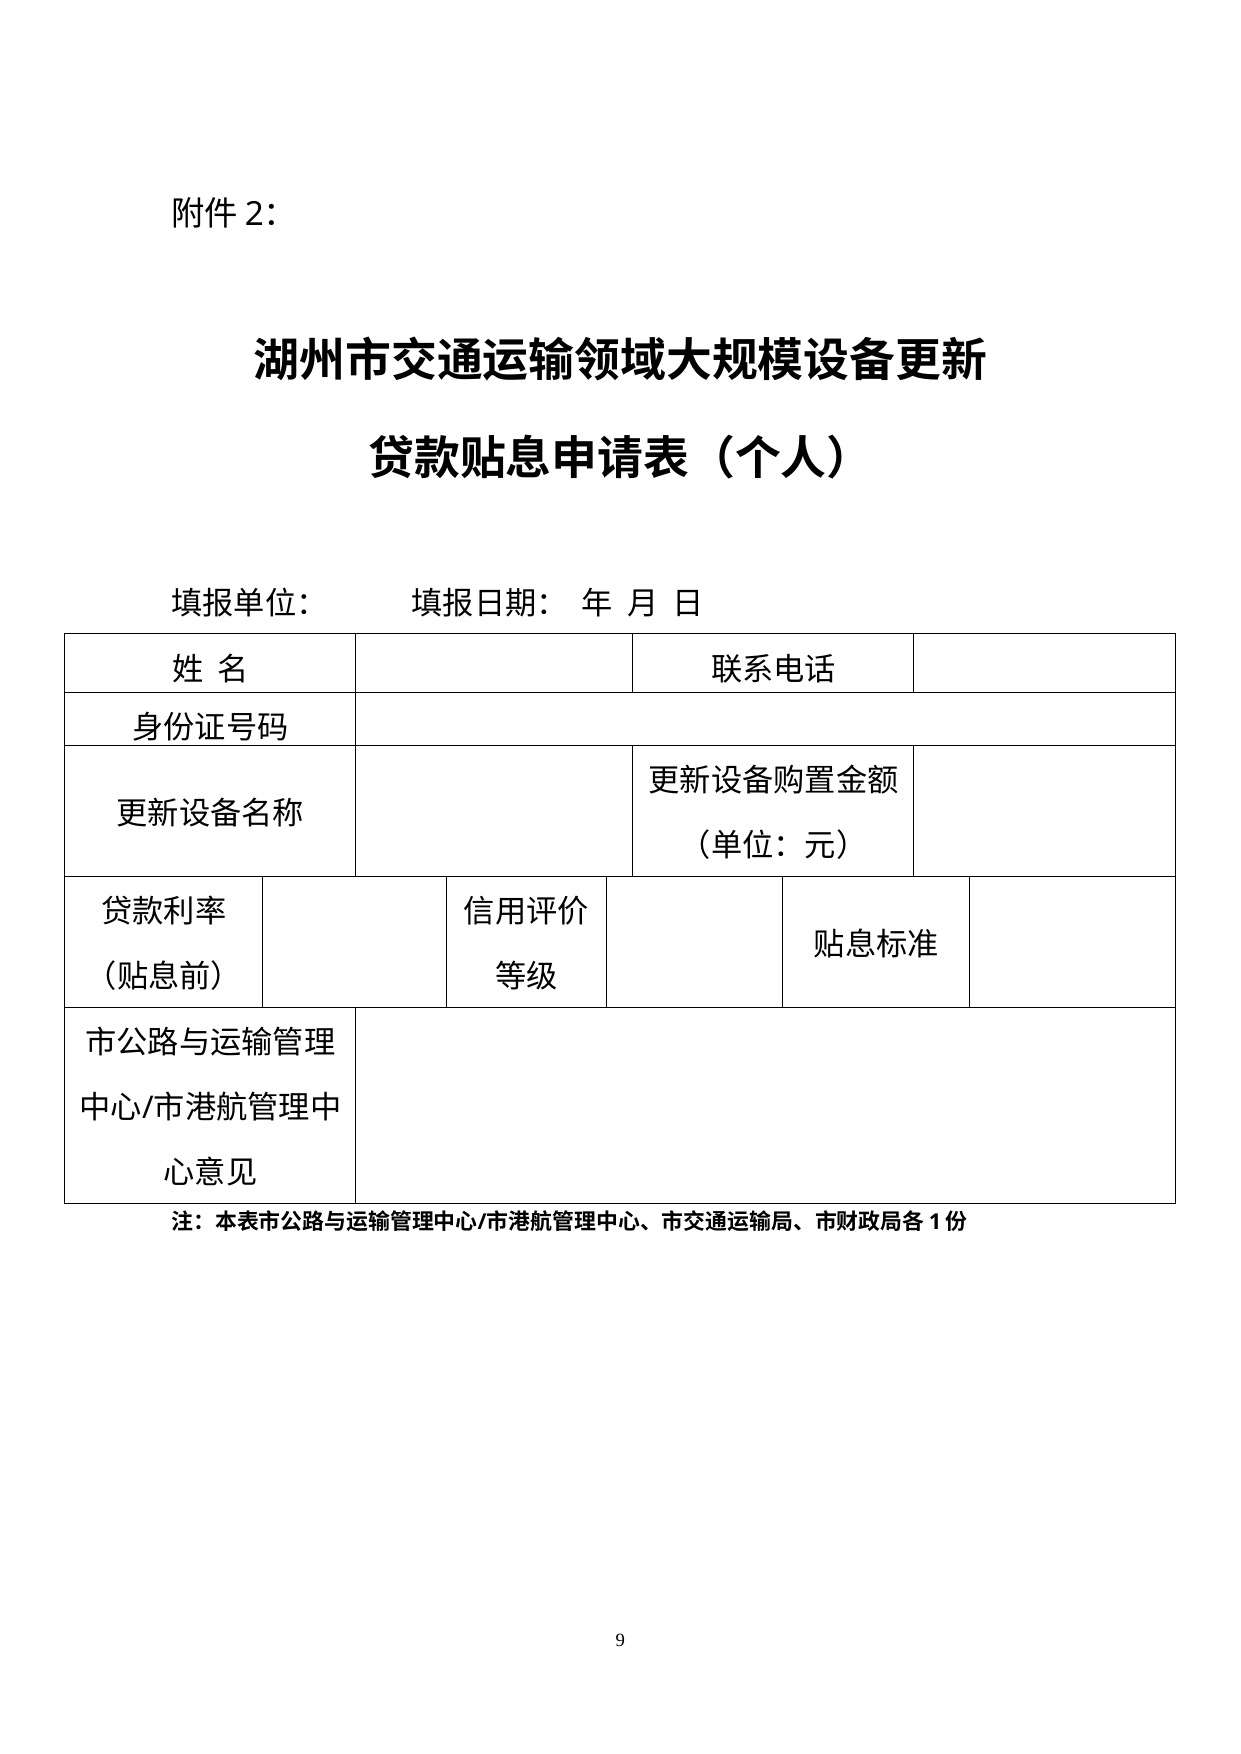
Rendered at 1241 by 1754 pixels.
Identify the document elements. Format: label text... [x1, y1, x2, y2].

table_cell [356, 693, 367, 745]
table_header [914, 634, 925, 692]
table_cell 贴息标准 [783, 877, 969, 1007]
text 注：本表市公路与运输管理中心/市港航管理中心、市交通运输局、市财政局各1份 [171, 1204, 1141, 1236]
table_header [1164, 634, 1175, 692]
text 湖州市交通运输领域大规模设备更新 [171, 308, 1069, 406]
table_header [356, 634, 367, 692]
text 附件2： [171, 178, 1069, 243]
table_cell [356, 1008, 1175, 1203]
table_header [621, 634, 632, 692]
table_cell [263, 877, 446, 1007]
text 填报单位： 填报日期： 年 月 日 [171, 568, 1069, 633]
table_cell [1164, 693, 1175, 745]
table_cell [914, 746, 1175, 876]
table_cell [970, 877, 1175, 1007]
table_cell [356, 746, 632, 876]
table_cell [607, 877, 782, 1007]
text 贷款贴息申请表（个人） [171, 406, 1069, 503]
table_cell 更新设备名称 [65, 746, 355, 876]
